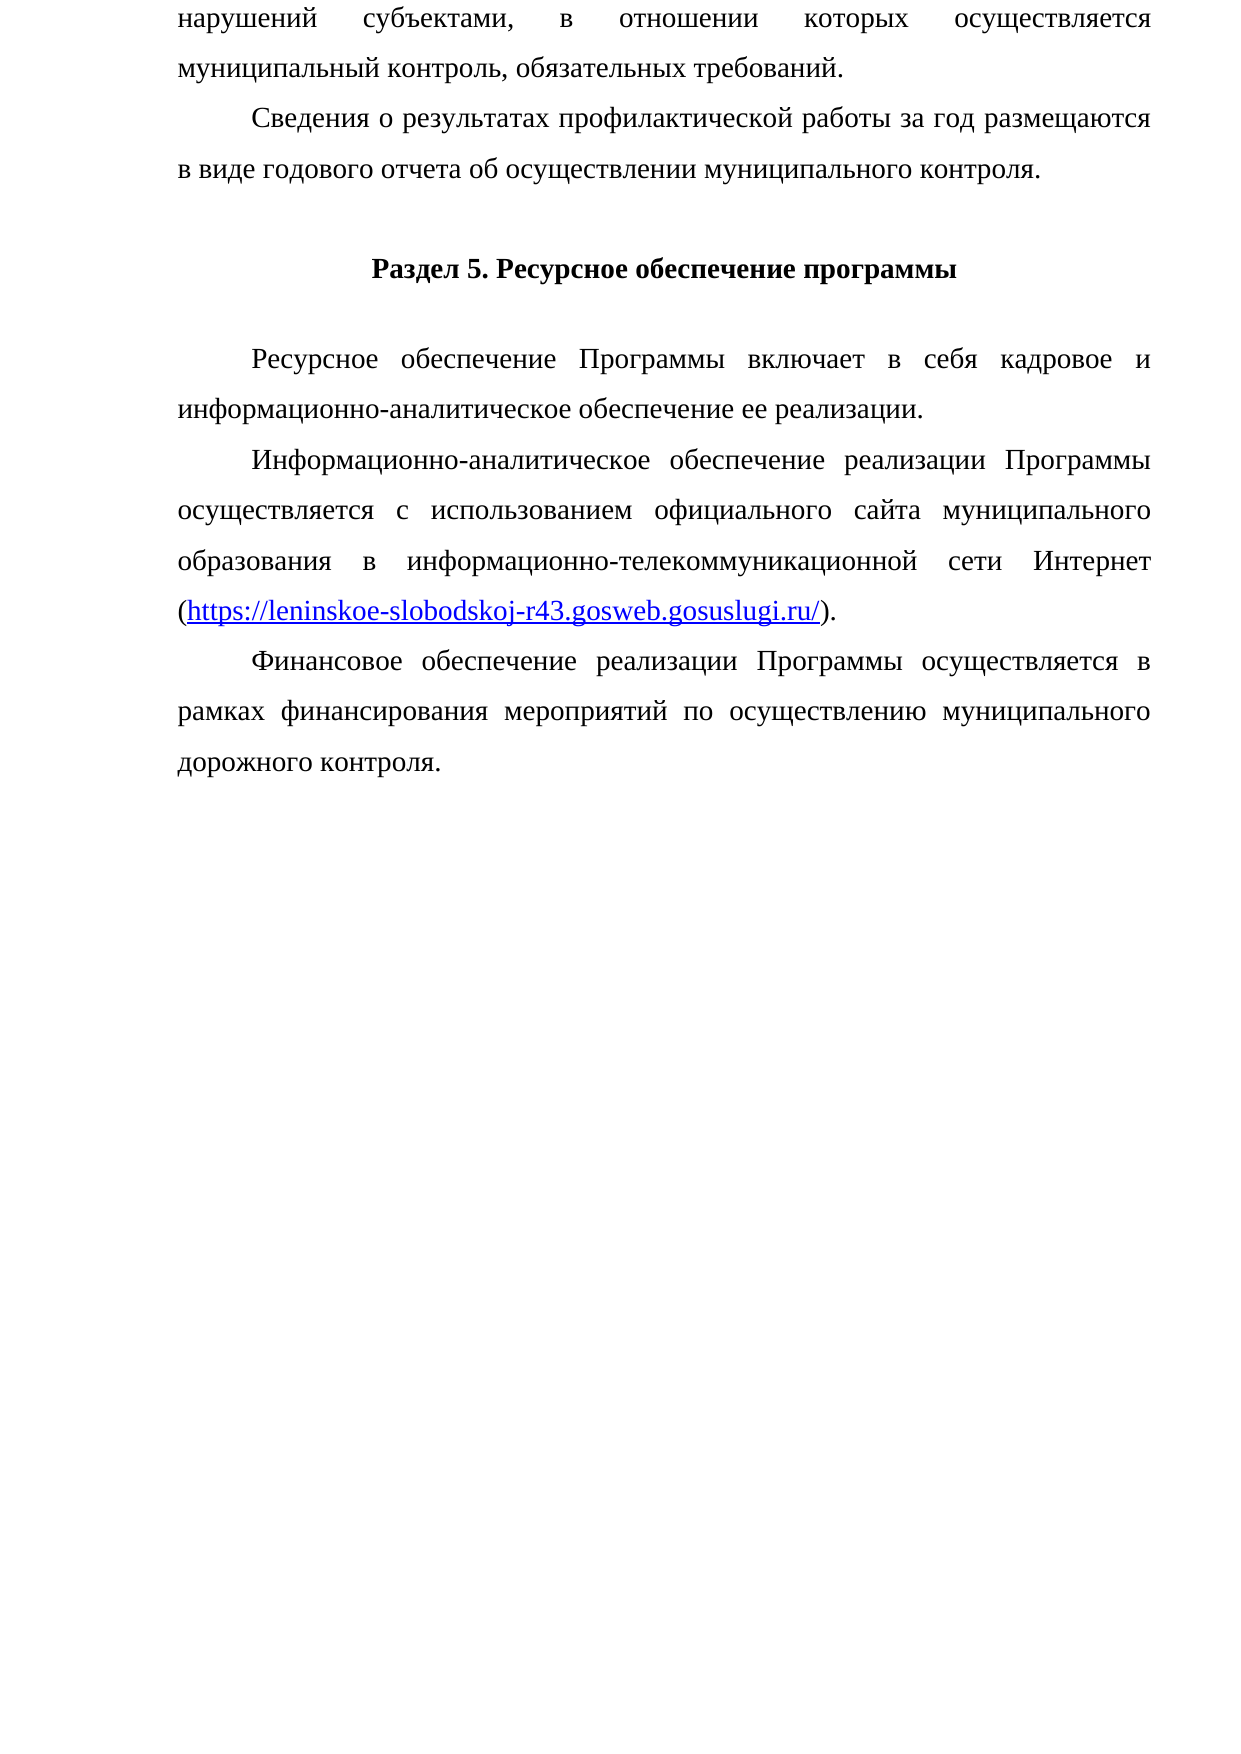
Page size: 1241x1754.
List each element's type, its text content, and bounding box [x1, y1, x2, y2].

text Раздел 5. Ресурсное обеспечение программы [177, 252, 1152, 285]
text Сведения о результатах профилактической работы за год размещаются в виде годового отчета об осуществлении муниципального контроля. [177, 101, 1152, 184]
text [177, 0, 1152, 84]
text Финансовое обеспечение реализации Программы осуществляется в рамках финансирования мероприятий по осуществлению муниципального дорожного контроля. [177, 643, 1152, 777]
text Информационно-аналитическое обеспечение реализации Программы осуществляется с использованием официального сайта муниципального образования в информационно-телекоммуникационной сети Интернет (https://leninskoe-slobodskoj-r43.gosweb.gosuslugi.ru/). [177, 442, 1152, 626]
text Ресурсное обеспечение Программы включает в себя кадровое и информационно-аналитическое обеспечение ее реализации. [177, 341, 1152, 425]
